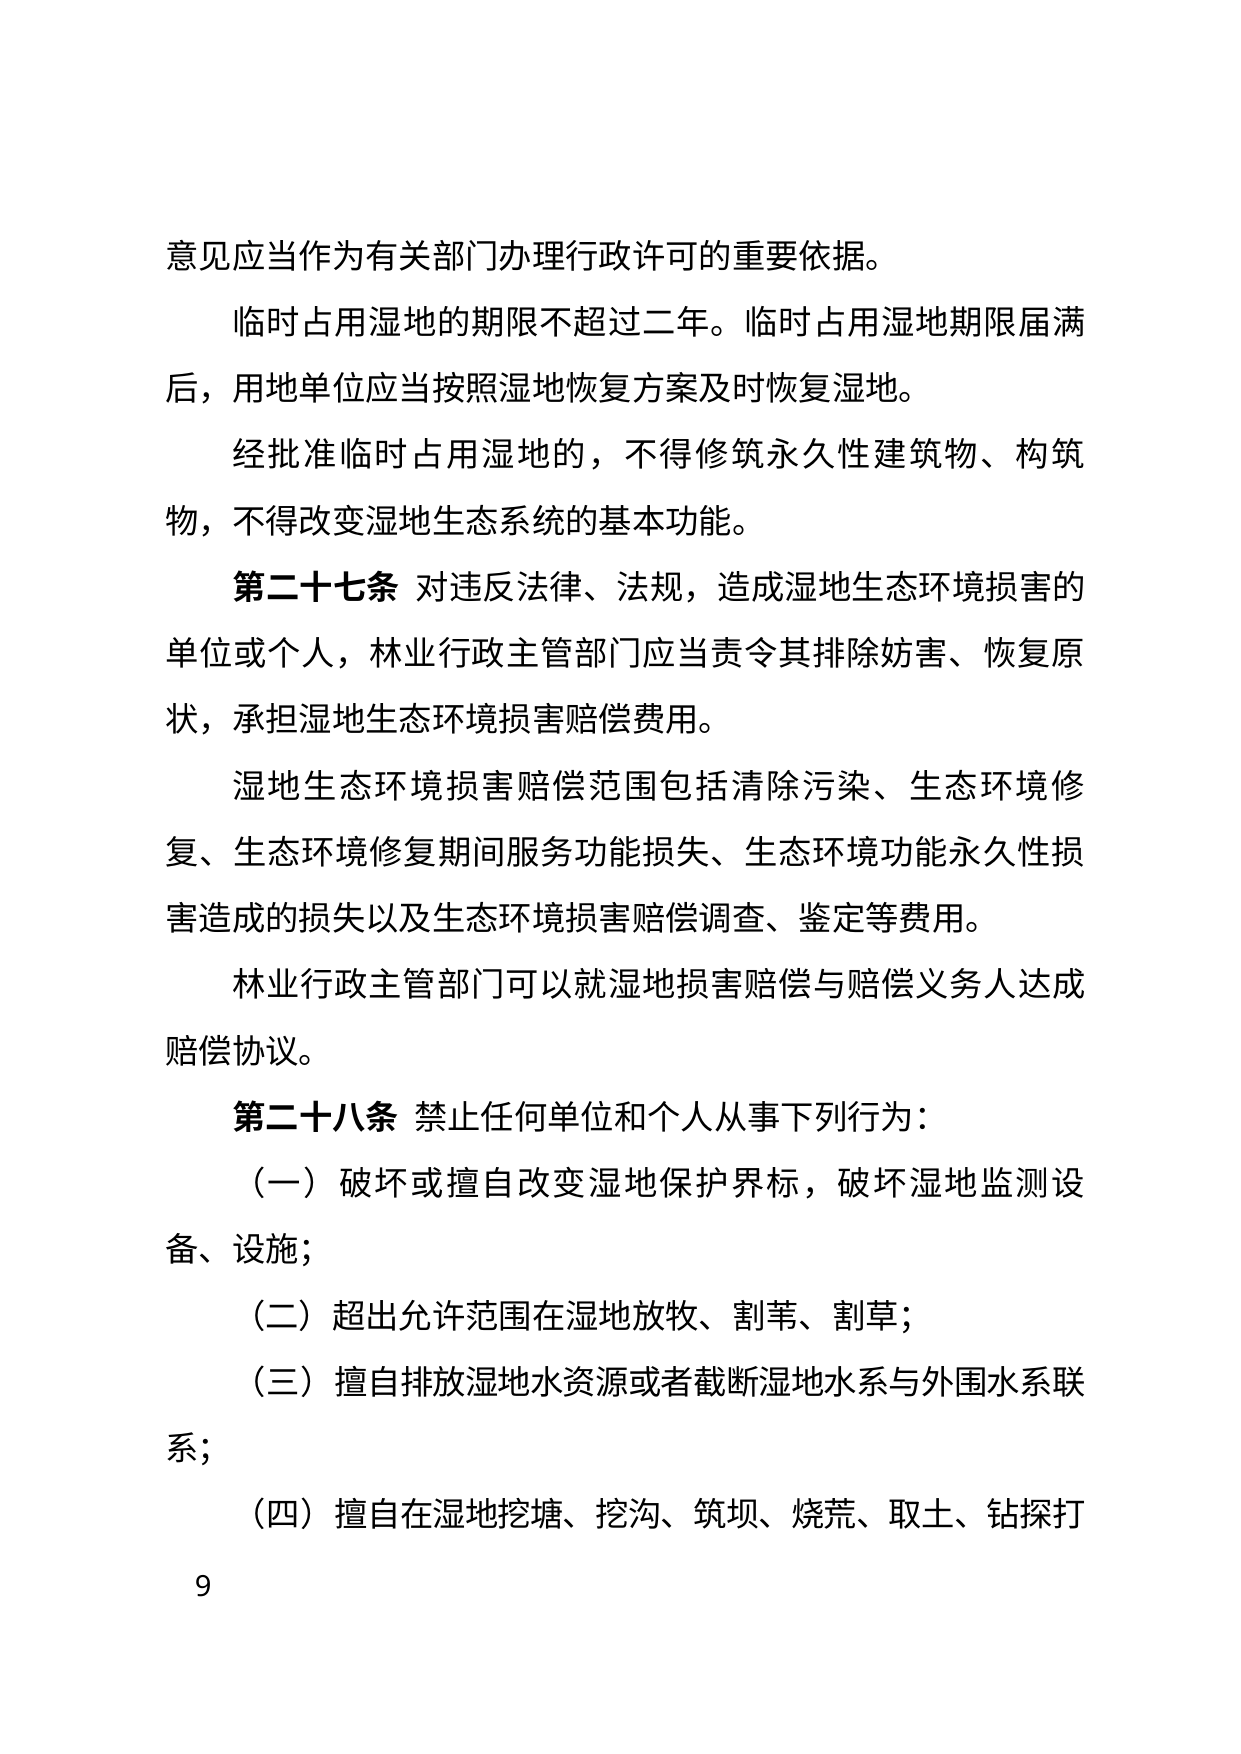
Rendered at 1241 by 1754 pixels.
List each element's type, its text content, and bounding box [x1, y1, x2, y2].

text 林业行政主管部门可以就湿地损害赔偿与赔偿义务人达成赔偿协议。 [165, 949, 1087, 1082]
text 经批准临时占用湿地的，不得修筑永久性建筑物、构筑物，不得改变湿地生态系统的基本功能。 [165, 419, 1087, 552]
text 湿地生态环境损害赔偿范围包括清除污染、生态环境修复、生态环境修复期间服务功能损失、生态环境功能永久性损害造成的损失以及生态环境损害赔偿调查、鉴定等费用。 [165, 750, 1087, 949]
text （一）破坏或擅自改变湿地保护界标，破坏湿地监测设备、设施； [165, 1148, 1087, 1280]
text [165, 1479, 1087, 1545]
text 第二十七条 对违反法律、法规，造成湿地生态环境损害的单位或个人，林业行政主管部门应当责令其排除妨害、恢复原状，承担湿地生态环境损害赔偿费用。 [165, 552, 1087, 750]
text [165, 220, 1087, 287]
text （三）擅自排放湿地水资源或者截断湿地水系与外围水系联系； [165, 1347, 1087, 1479]
text （二）超出允许范围在湿地放牧、割苇、割草； [165, 1280, 1087, 1347]
text 第二十八条 禁止任何单位和个人从事下列行为： [165, 1082, 1087, 1148]
text 临时占用湿地的期限不超过二年。临时占用湿地期限届满后，用地单位应当按照湿地恢复方案及时恢复湿地。 [165, 287, 1087, 419]
